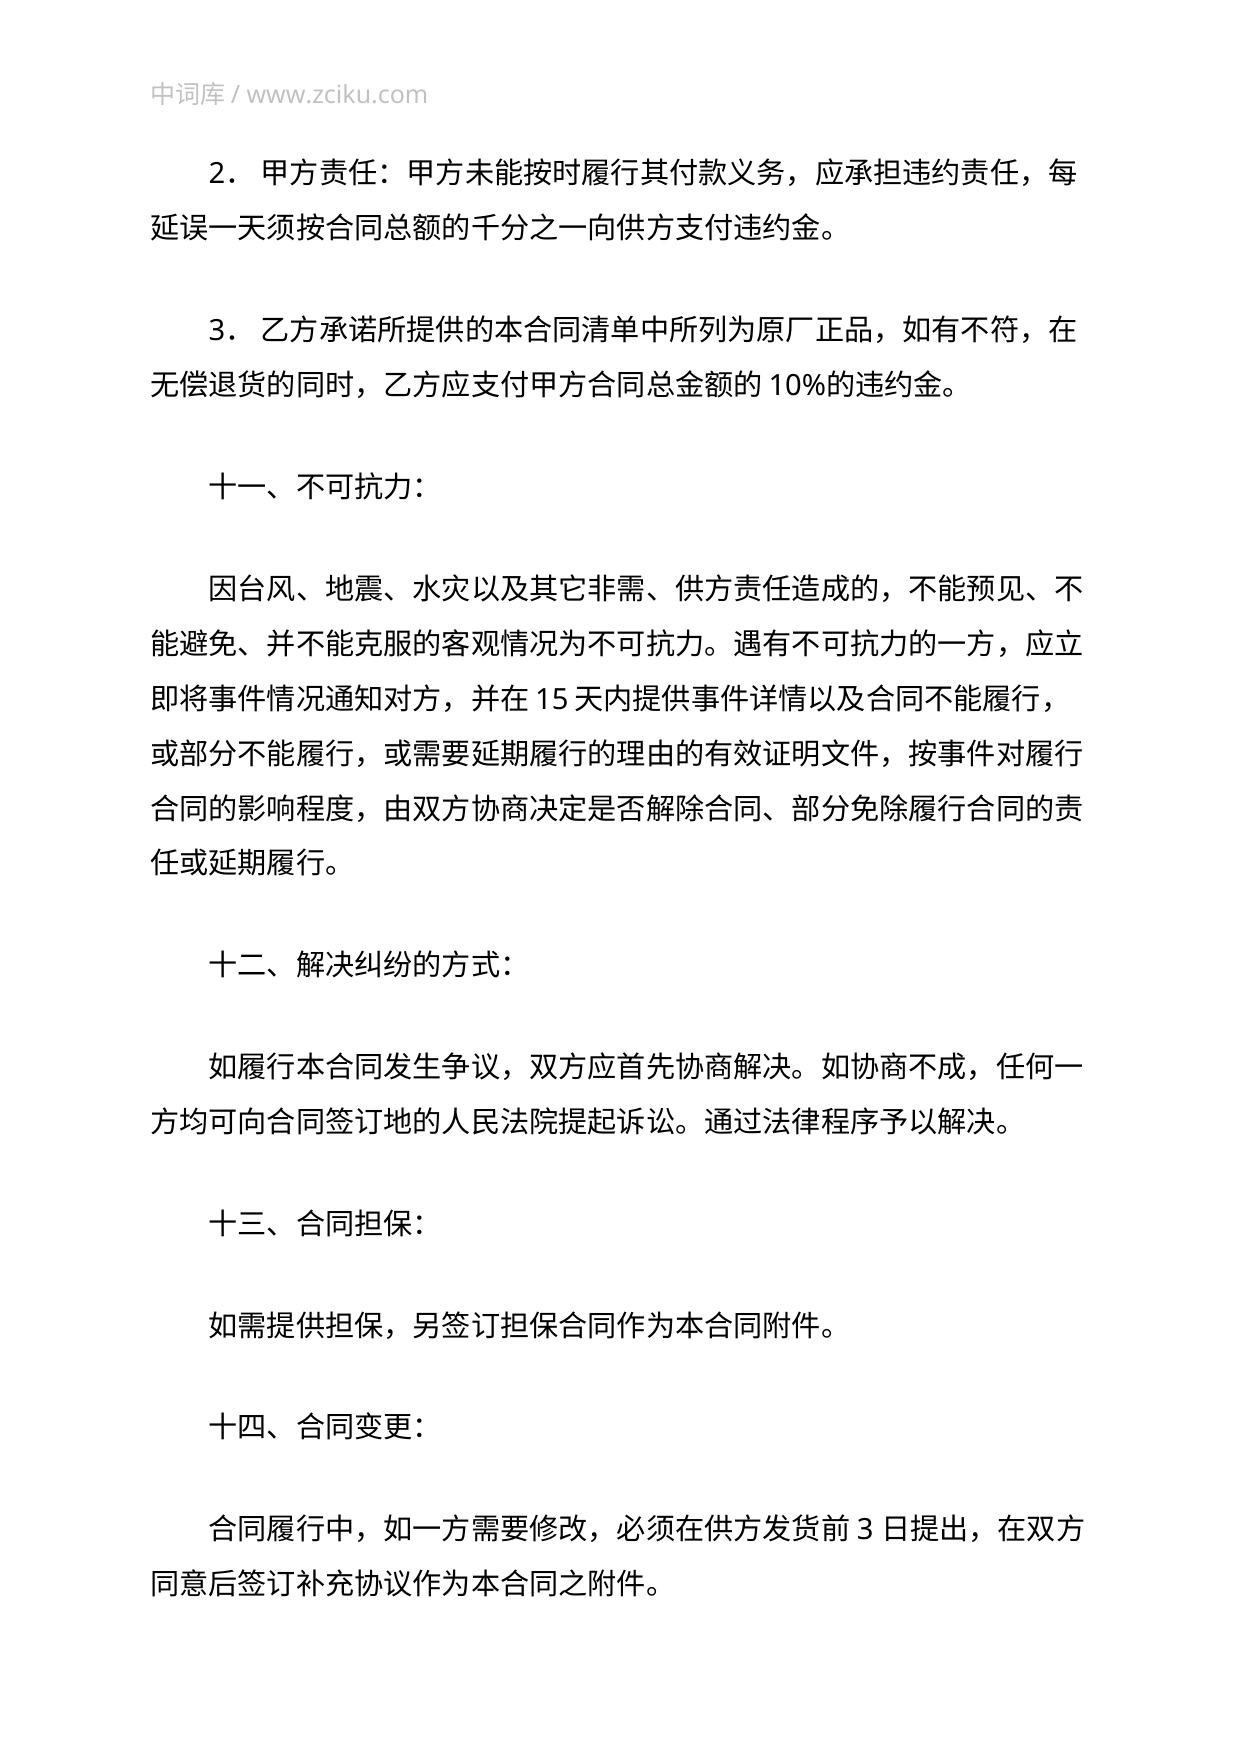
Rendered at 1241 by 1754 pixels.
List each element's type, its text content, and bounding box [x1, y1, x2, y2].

text 2． 甲方责任：甲方未能按时履行其付款义务，应承担违约责任，每延误一天须按合同总额的千分之一向供方支付违约金。 [150, 150, 1090, 247]
text 十二、解决纠纷的方式： [150, 942, 1090, 984]
text 如履行本合同发生争议，双方应首先协商解决。如协商不成，任何一方均可向合同签订地的人民法院提起诉讼。通过法律程序予以解决。 [150, 1044, 1090, 1141]
text 合同履行中，如一方需要修改，必须在供方发货前 3 日提出，在双方同意后签订补充协议作为本合同之附件。 [150, 1506, 1090, 1603]
text 3． 乙方承诺所提供的本合同清单中所列为原厂正品，如有不符，在无偿退货的同时，乙方应支付甲方合同总金额的10%的违约金。 [150, 307, 1090, 404]
text 十四、合同变更： [150, 1404, 1090, 1446]
text 十一、不可抗力： [150, 464, 1090, 506]
text 十三、合同担保： [150, 1200, 1090, 1243]
text 因台风、地震、水灾以及其它非需、供方责任造成的，不能预见、不能避免、并不能克服的客观情况为不可抗力。遇有不可抗力的一方，应立即将事件情况通知对方，并在15天内提供事件详情以及合同不能履行，或部分不能履行，或需要延期履行的理由的有效证明文件，按事件对履行合同的影响程度，由双方协商决定是否解除合同、部分免除履行合同的责任或延期履行。 [150, 566, 1090, 882]
text 如需提供担保，另签订担保合同作为本合同附件。 [150, 1302, 1090, 1344]
